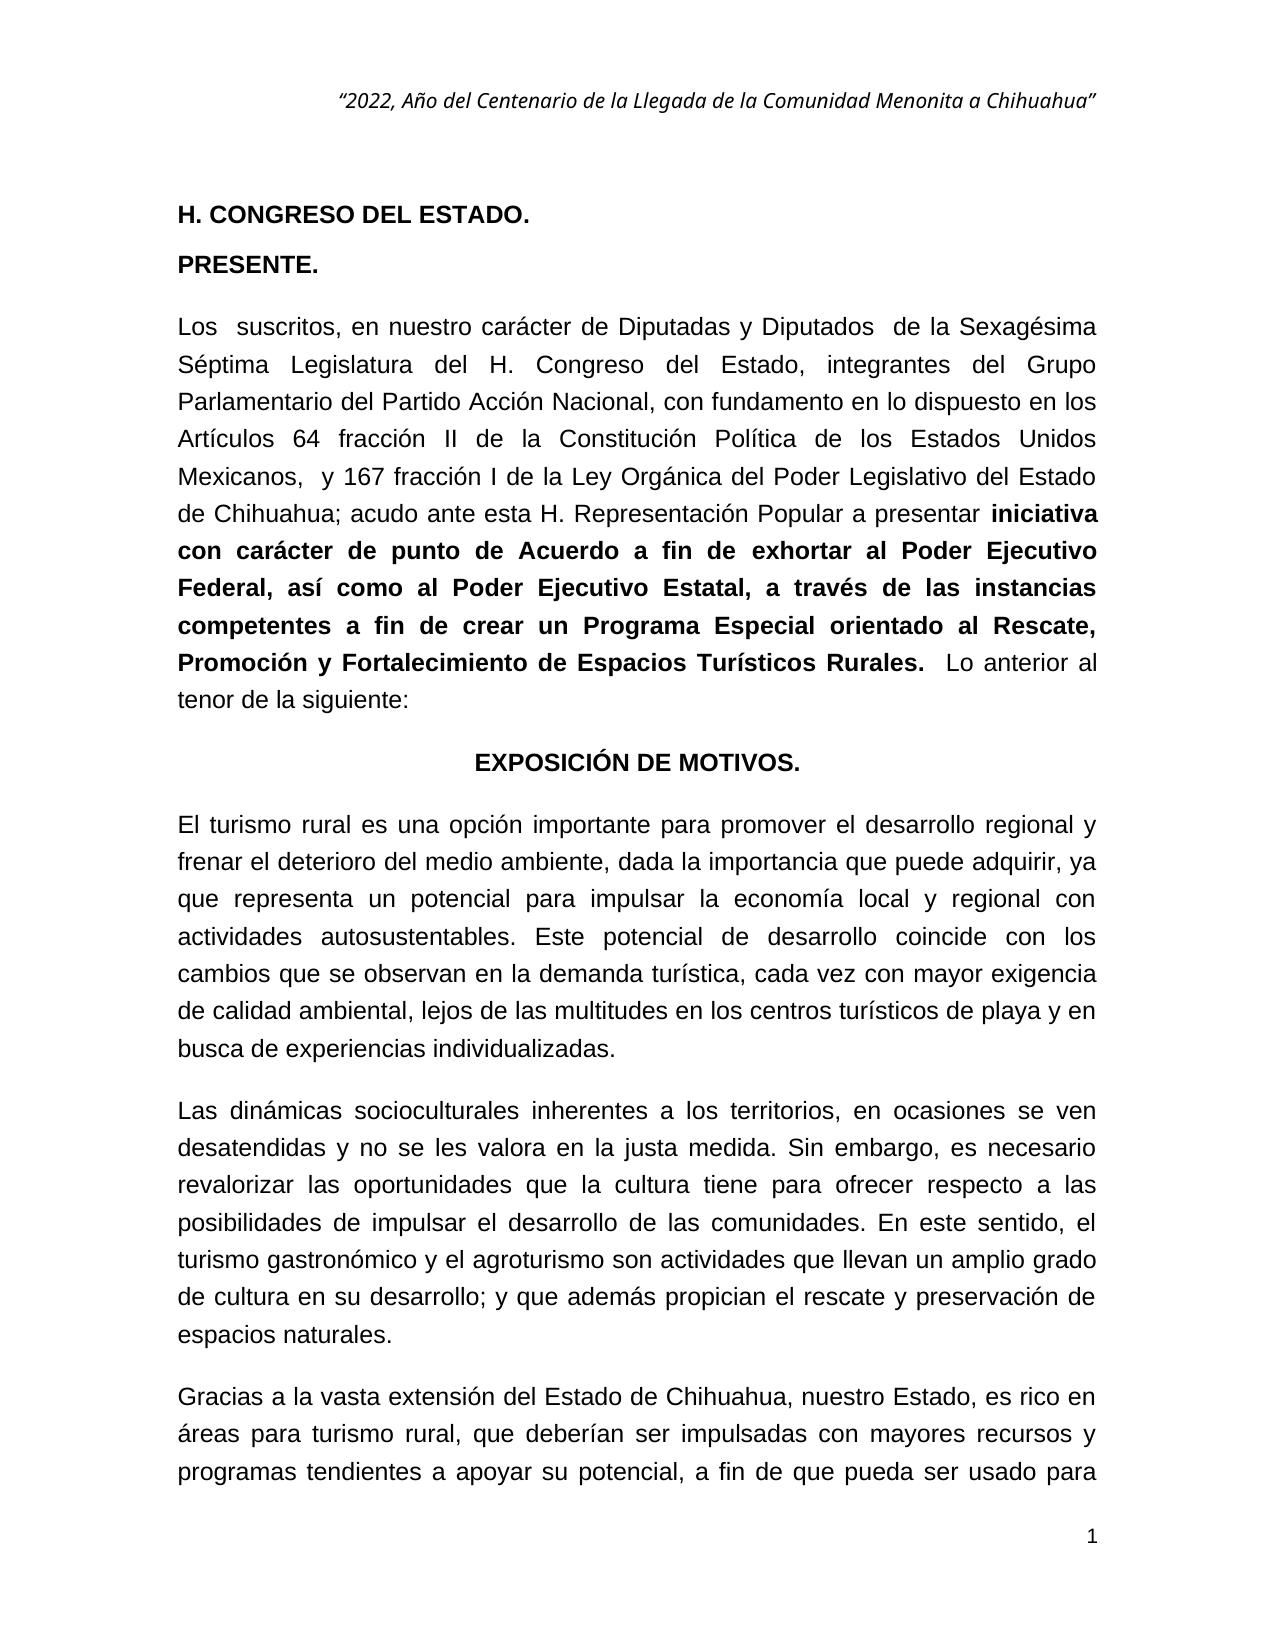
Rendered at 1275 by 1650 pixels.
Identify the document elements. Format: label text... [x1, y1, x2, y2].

text EXPOSICIÓN DE MOTIVOS. [177, 747, 1098, 776]
text H. CONGRESO DEL ESTADO. [177, 200, 1098, 229]
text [177, 1382, 1098, 1485]
text PRESENTE. [177, 250, 1098, 279]
text El turismo rural es una opción importante para promover el desarrollo regional y frenar el deterioro del medio ambiente, dada la importancia que puede adquirir, ya que representa un potencial para impulsar la economía local y regional con actividades autosustentables. Este potencial de desarrollo coincide con los cambios que se observan en la demanda turística, cada vez con mayor exigencia de calidad ambiental, lejos de las multitudes en los centros turísticos de playa y en busca de experiencias individualizadas. [177, 810, 1098, 1062]
text Los suscritos, en nuestro carácter de Diputadas y Diputados de la Sexagésima Séptima Legislatura del H. Congreso del Estado, integrantes del Grupo Parlamentario del Partido Acción Nacional, con fundamento en lo dispuesto en los Artículos 64 fracción II de la Constitución Política de los Estados Unidos Mexicanos, y 167 fracción I de la Ley Orgánica del Poder Legislativo del Estado de Chihuahua; acudo ante esta H. Representación Popular a presentar iniciativa con carácter de punto de Acuerdo a fin de exhortar al Poder Ejecutivo Federal, así como al Poder Ejecutivo Estatal, a través de las instancias competentes a fin de crear un Programa Especial orientado al Rescate, Promoción y Fortalecimiento de Espacios Turísticos Rurales. Lo anterior al tenor de la siguiente: [177, 312, 1098, 714]
text Las dinámicas socioculturales inherentes a los territorios, en ocasiones se ven desatendidas y no se les valora en la justa medida. Sin embargo, es necesario revalorizar las oportunidades que la cultura tiene para ofrecer respecto a las posibilidades de impulsar el desarrollo de las comunidades. En este sentido, el turismo gastronómico y el agroturismo son actividades que llevan un amplio grado de cultura en su desarrollo; y que además propician el rescate y preservación de espacios naturales. [177, 1096, 1098, 1348]
